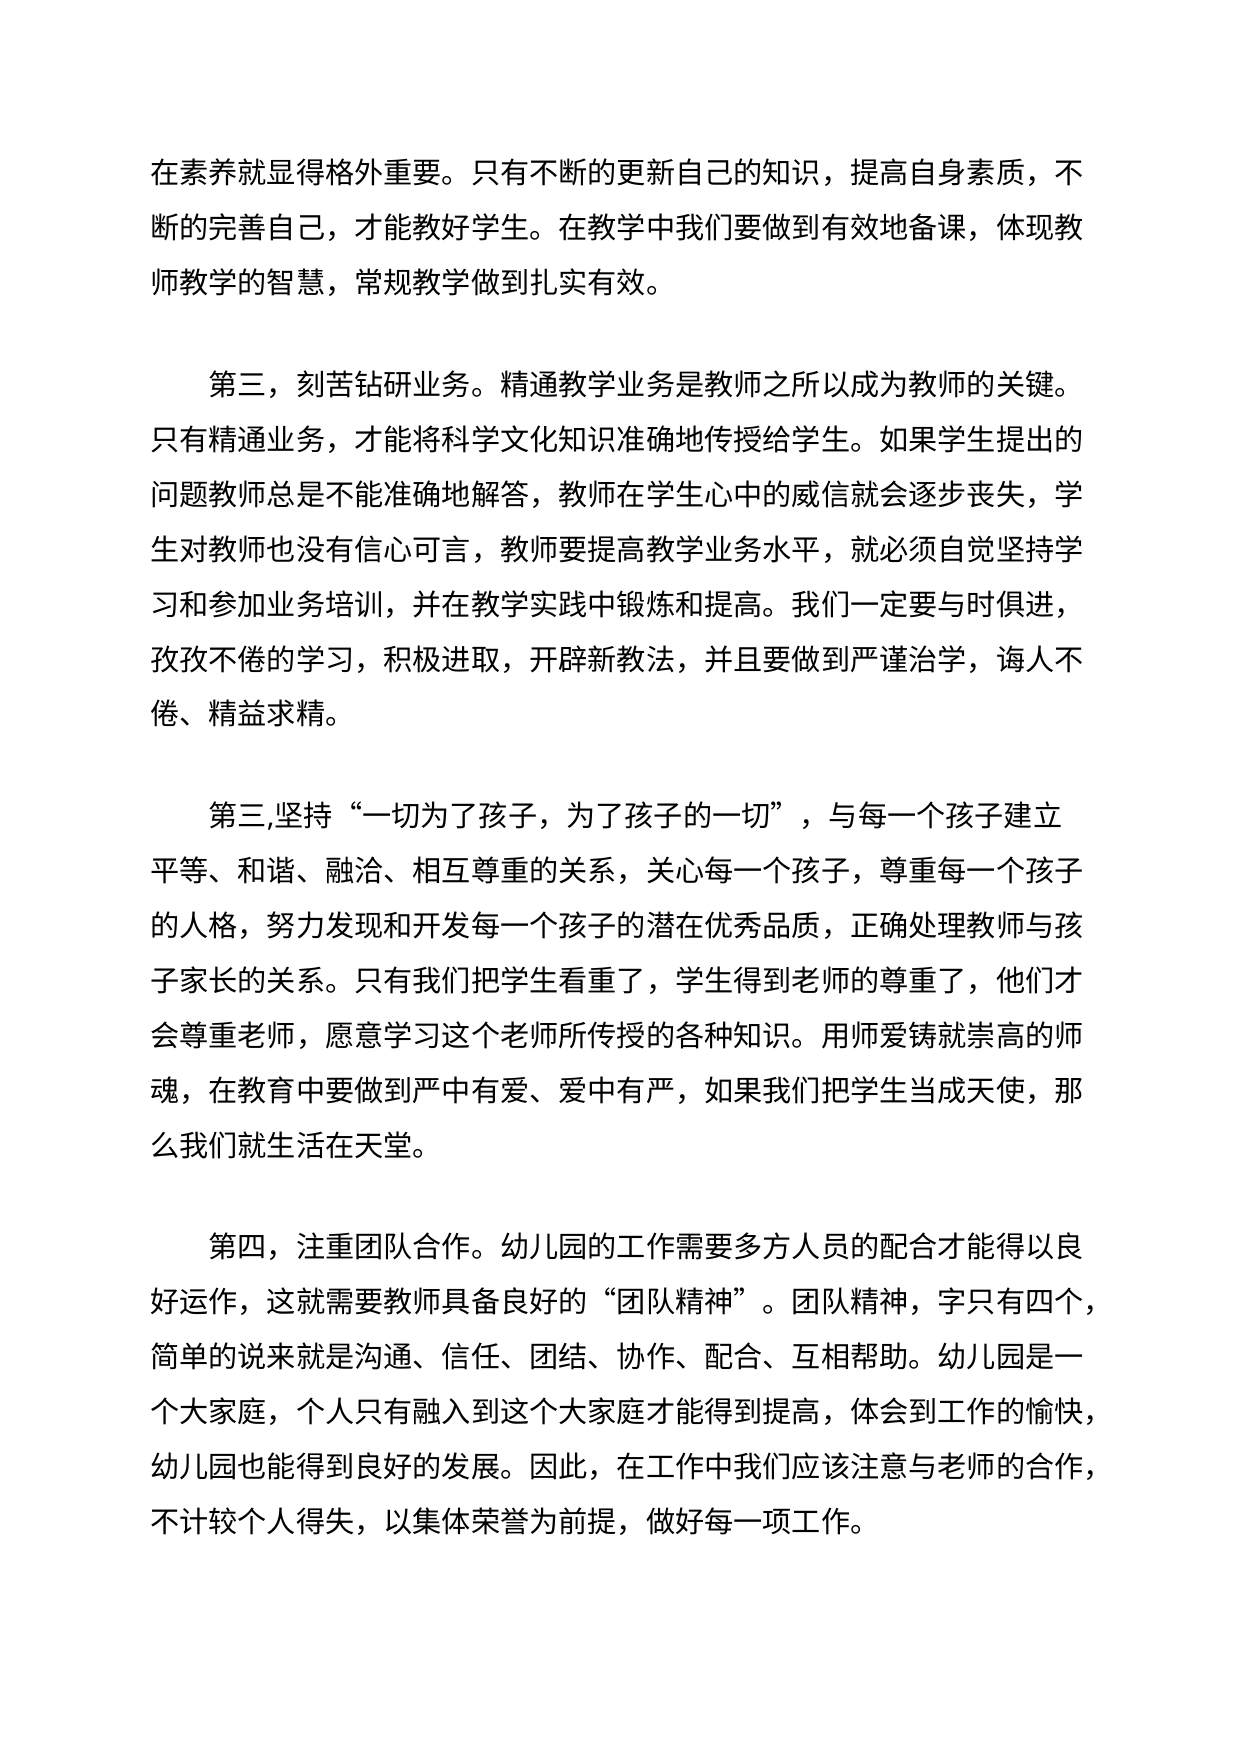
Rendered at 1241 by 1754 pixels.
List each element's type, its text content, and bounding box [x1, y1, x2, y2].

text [150, 150, 1090, 302]
text 第四，注重团队合作。幼儿园的工作需要多方人员的配合才能得以良好运作，这就需要教师具备良好的“团队精神”。团队精神，字只有四个，简单的说来就是沟通、信任、团结、协作、配合、互相帮助。幼儿园是一个大家庭，个人只有融入到这个大家庭才能得到提高，体会到工作的愉快，幼儿园也能得到良好的发展。因此，在工作中我们应该注意与老师的合作，不计较个人得失，以集体荣誉为前提，做好每一项工作。 [150, 1224, 1090, 1541]
text 第三，刻苦钻研业务。精通教学业务是教师之所以成为教师的关键。只有精通业务，才能将科学文化知识准确地传授给学生。如果学生提出的问题教师总是不能准确地解答，教师在学生心中的威信就会逐步丧失，学生对教师也没有信心可言，教师要提高教学业务水平，就必须自觉坚持学习和参加业务培训，并在教学实践中锻炼和提高。我们一定要与时俱进，孜孜不倦的学习，积极进取，开辟新教法，并且要做到严谨治学，诲人不倦、精益求精。 [150, 362, 1090, 733]
text 第三,坚持“一切为了孩子，为了孩子的一切”，与每一个孩子建立平等、和谐、融洽、相互尊重的关系，关心每一个孩子，尊重每一个孩子的人格，努力发现和开发每一个孩子的潜在优秀品质，正确处理教师与孩子家长的关系。只有我们把学生看重了，学生得到老师的尊重了，他们才会尊重老师，愿意学习这个老师所传授的各种知识。用师爱铸就崇高的师魂，在教育中要做到严中有爱、爱中有严，如果我们把学生当成天使，那么我们就生活在天堂。 [150, 793, 1090, 1164]
